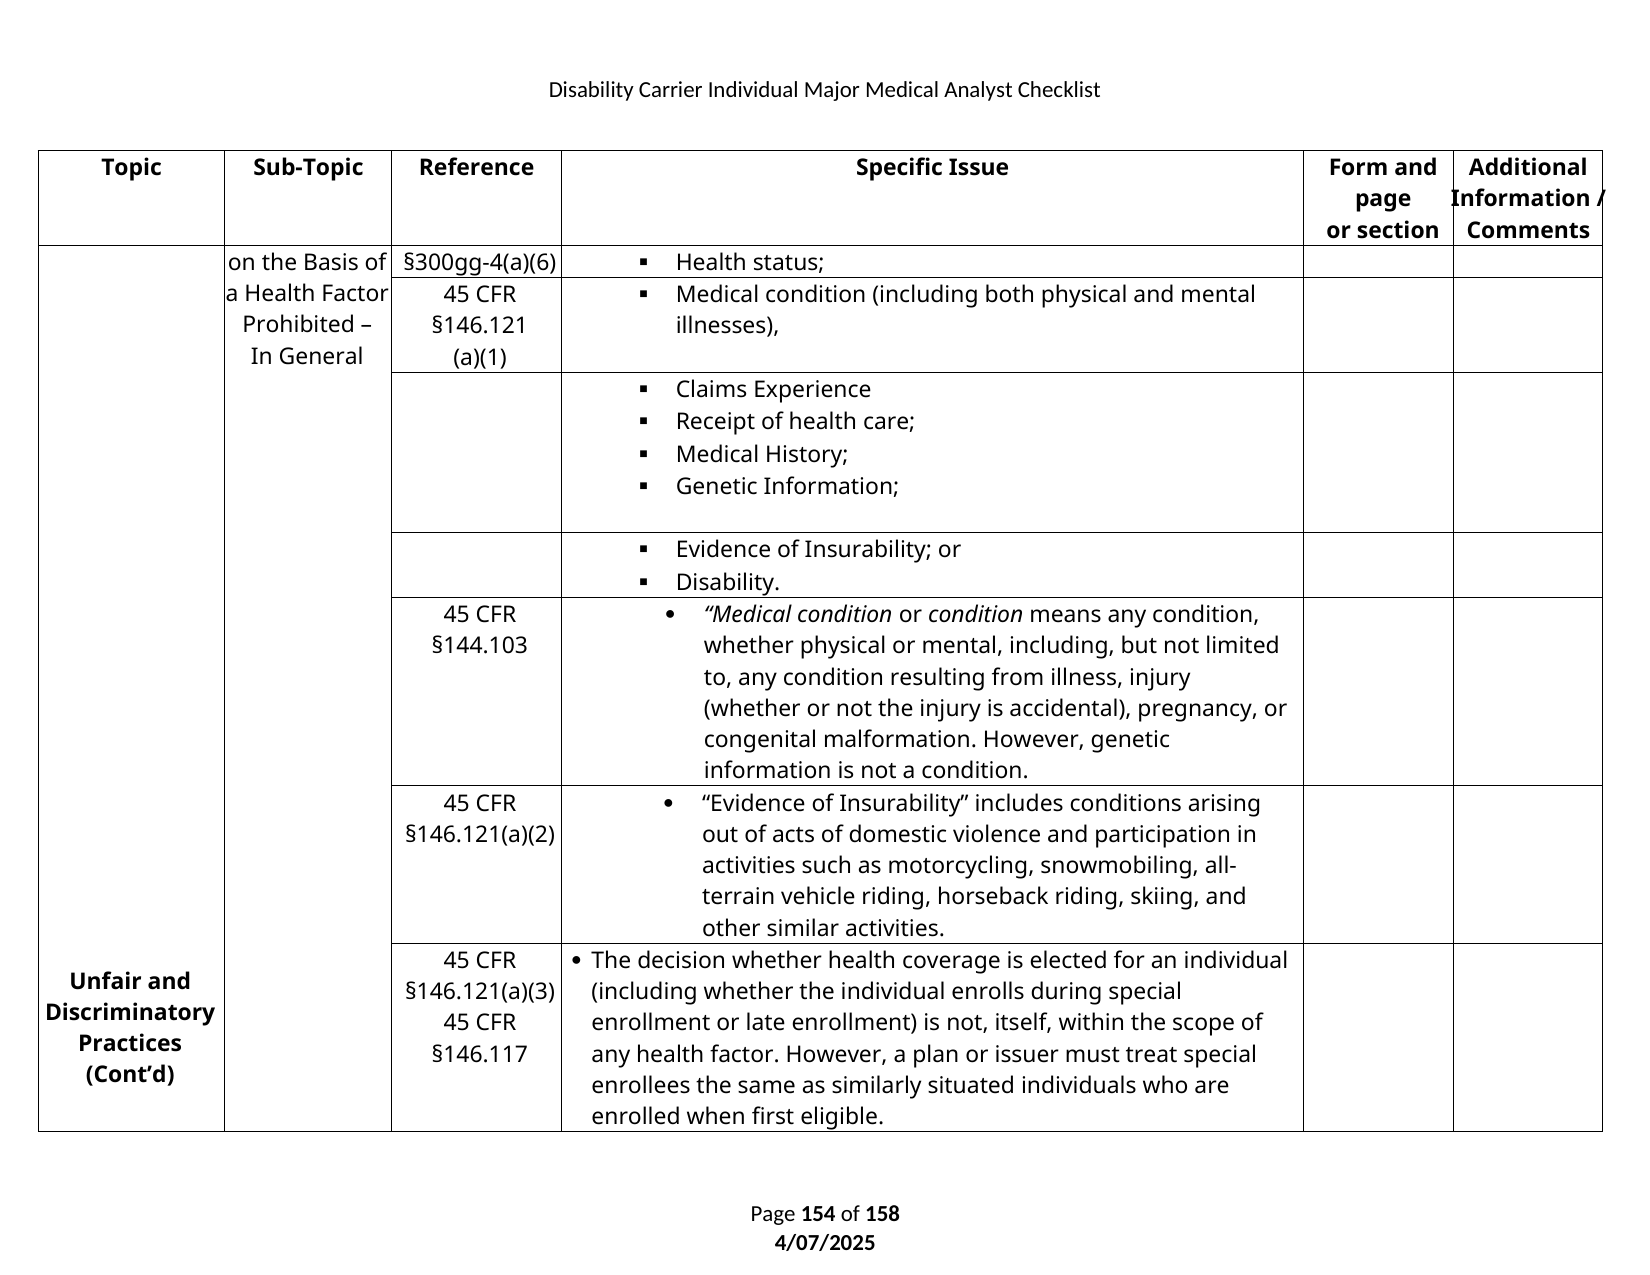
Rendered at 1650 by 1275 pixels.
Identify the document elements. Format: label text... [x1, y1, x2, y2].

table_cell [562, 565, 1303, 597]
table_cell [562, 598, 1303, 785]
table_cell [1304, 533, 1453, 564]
table_header Form and page or section [1304, 151, 1453, 245]
table_header Reference [392, 151, 561, 245]
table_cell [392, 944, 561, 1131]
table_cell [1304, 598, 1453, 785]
table_header Sub-Topic [225, 151, 391, 245]
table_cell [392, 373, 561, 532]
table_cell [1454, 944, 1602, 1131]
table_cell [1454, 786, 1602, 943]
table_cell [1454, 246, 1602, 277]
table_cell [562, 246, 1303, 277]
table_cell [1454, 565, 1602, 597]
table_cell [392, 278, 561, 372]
table_header Specific Issue [562, 151, 1303, 245]
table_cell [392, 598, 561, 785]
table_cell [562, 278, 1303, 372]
table_header Additional Information / Comments [1454, 151, 1602, 245]
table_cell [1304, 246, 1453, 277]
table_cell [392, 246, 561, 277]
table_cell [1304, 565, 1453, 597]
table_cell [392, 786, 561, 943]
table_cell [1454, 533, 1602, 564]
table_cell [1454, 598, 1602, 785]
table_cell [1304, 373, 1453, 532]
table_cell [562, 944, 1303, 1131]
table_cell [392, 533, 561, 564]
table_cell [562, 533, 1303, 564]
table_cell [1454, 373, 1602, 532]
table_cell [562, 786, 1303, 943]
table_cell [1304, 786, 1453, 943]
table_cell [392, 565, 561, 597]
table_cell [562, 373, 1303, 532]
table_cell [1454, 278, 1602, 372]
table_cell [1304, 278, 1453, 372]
table_header Topic [39, 151, 224, 245]
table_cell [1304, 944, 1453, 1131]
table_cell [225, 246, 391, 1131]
